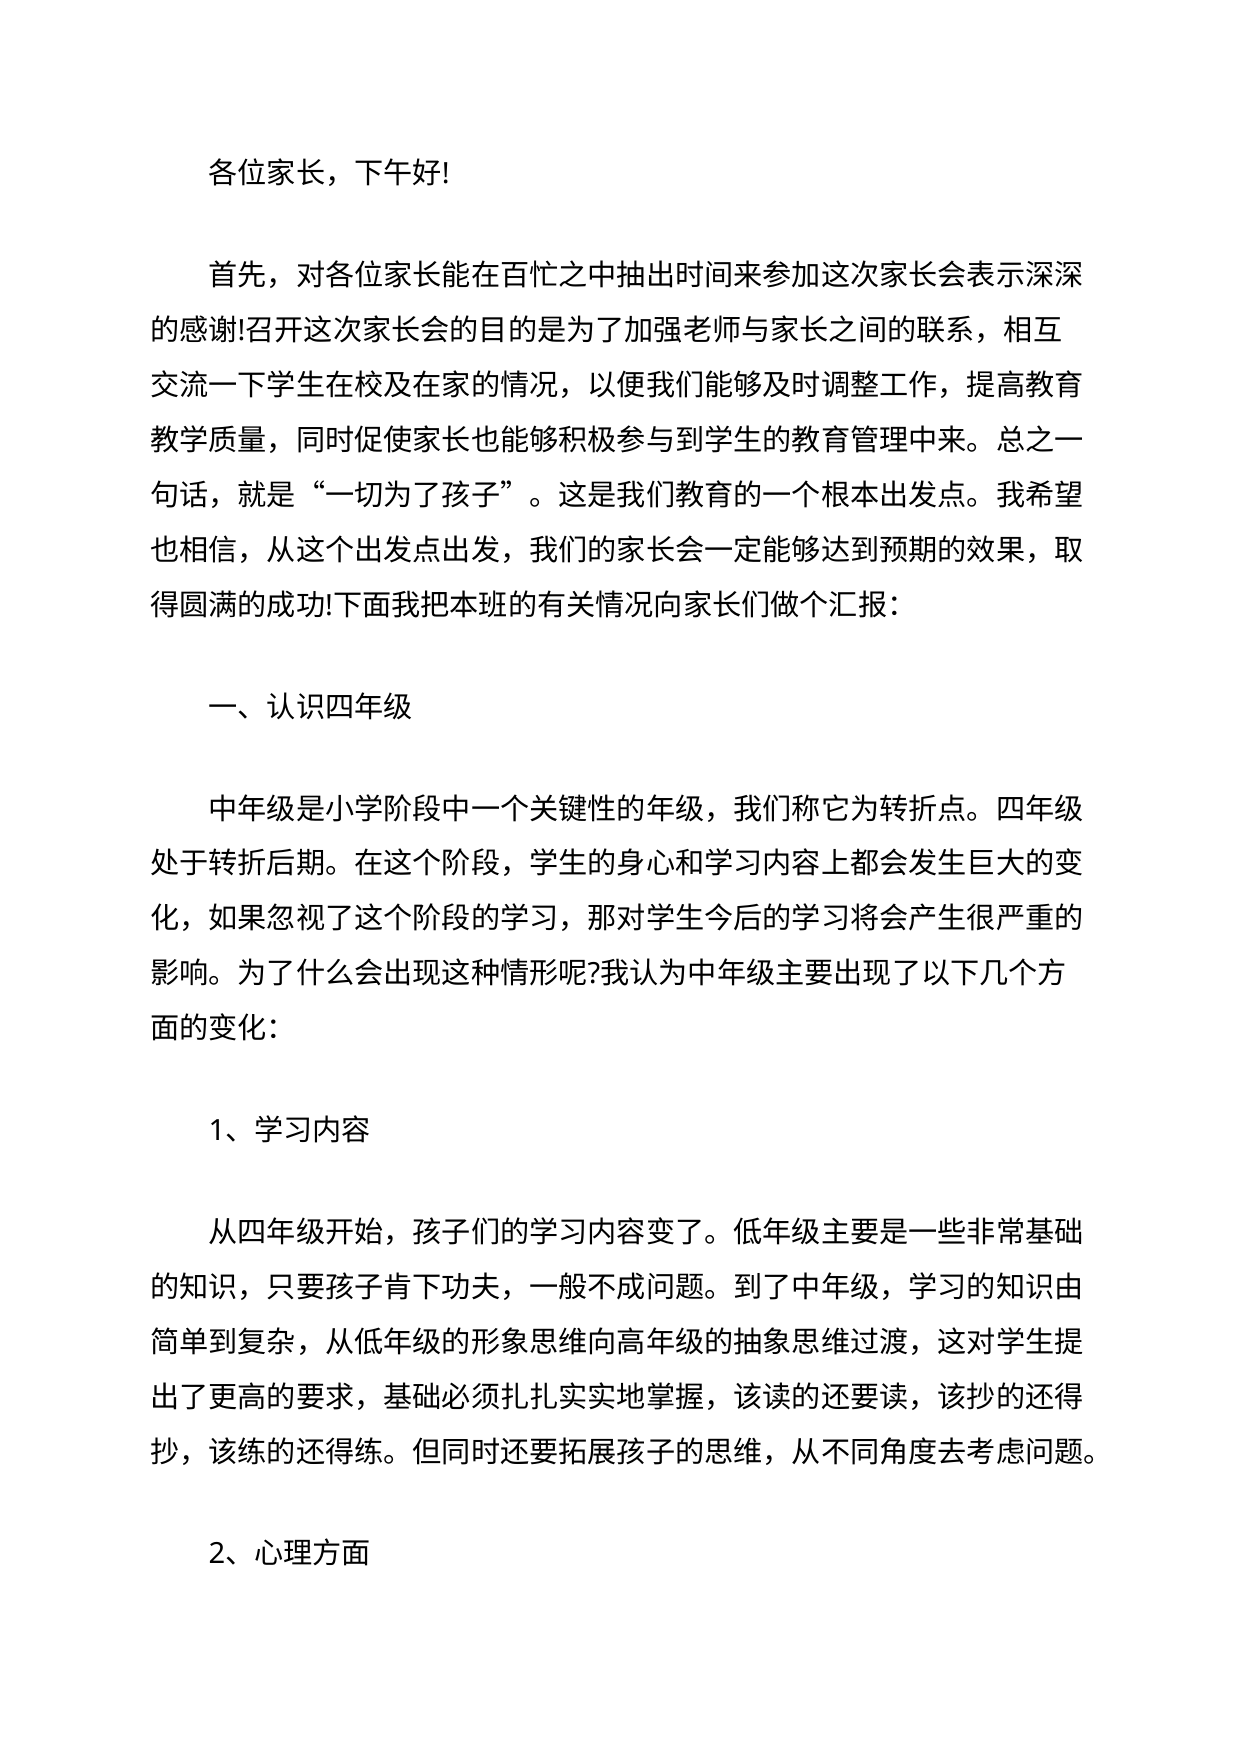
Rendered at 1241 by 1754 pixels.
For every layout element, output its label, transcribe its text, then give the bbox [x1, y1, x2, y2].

text 1、学习内容 [150, 1107, 1090, 1149]
text 2、心理方面 [150, 1530, 1090, 1572]
text 一、认识四年级 [150, 683, 1090, 726]
text 首先，对各位家长能在百忙之中抽出时间来参加这次家长会表示深深的感谢!召开这次家长会的目的是为了加强老师与家长之间的联系，相互交流一下学生在校及在家的情况，以便我们能够及时调整工作，提高教育教学质量，同时促使家长也能够积极参与到学生的教育管理中来。总之一句话，就是“一切为了孩子”。这是我们教育的一个根本出发点。我希望也相信，从这个出发点出发，我们的家长会一定能够达到预期的效果，取得圆满的成功!下面我把本班的有关情况向家长们做个汇报： [150, 252, 1090, 624]
text 从四年级开始，孩子们的学习内容变了。低年级主要是一些非常基础的知识，只要孩子肯下功夫，一般不成问题。到了中年级，学习的知识由简单到复杂，从低年级的形象思维向高年级的抽象思维过渡，这对学生提出了更高的要求，基础必须扎扎实实地掌握，该读的还要读，该抄的还得抄，该练的还得练。但同时还要拓展孩子的思维，从不同角度去考虑问题。 [150, 1209, 1090, 1471]
text 各位家长，下午好! [150, 150, 1090, 192]
text 中年级是小学阶段中一个关键性的年级，我们称它为转折点。四年级处于转折后期。在这个阶段，学生的身心和学习内容上都会发生巨大的变化，如果忽视了这个阶段的学习，那对学生今后的学习将会产生很严重的影响。为了什么会出现这种情形呢?我认为中年级主要出现了以下几个方面的变化： [150, 785, 1090, 1047]
